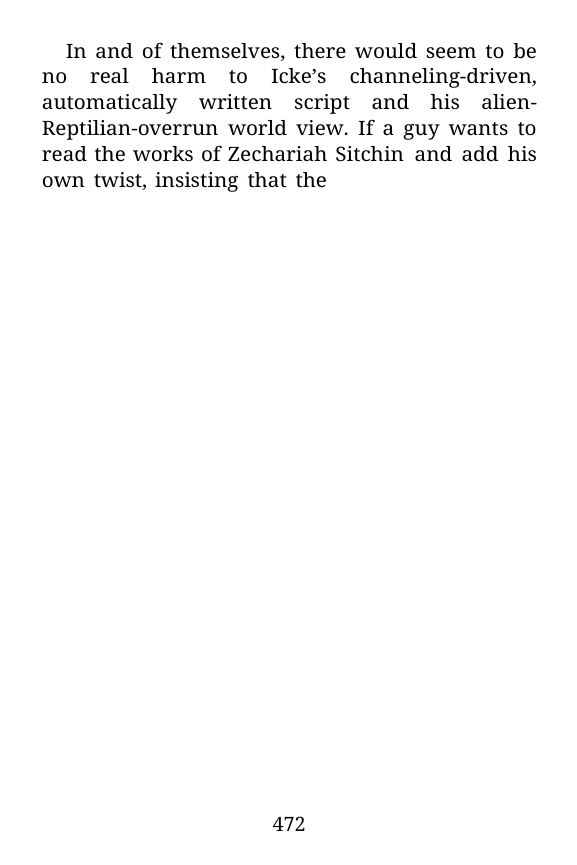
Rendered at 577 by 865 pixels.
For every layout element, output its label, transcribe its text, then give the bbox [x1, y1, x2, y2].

text In and of themselves, there would seem to be no real harm to Icke’s channeling-driven, automatically written script and his alien-Reptilian-overrun world view. If a guy wants to read the works of Zechariah Sitchin and add his own twist, insisting that the [42, 37, 537, 193]
